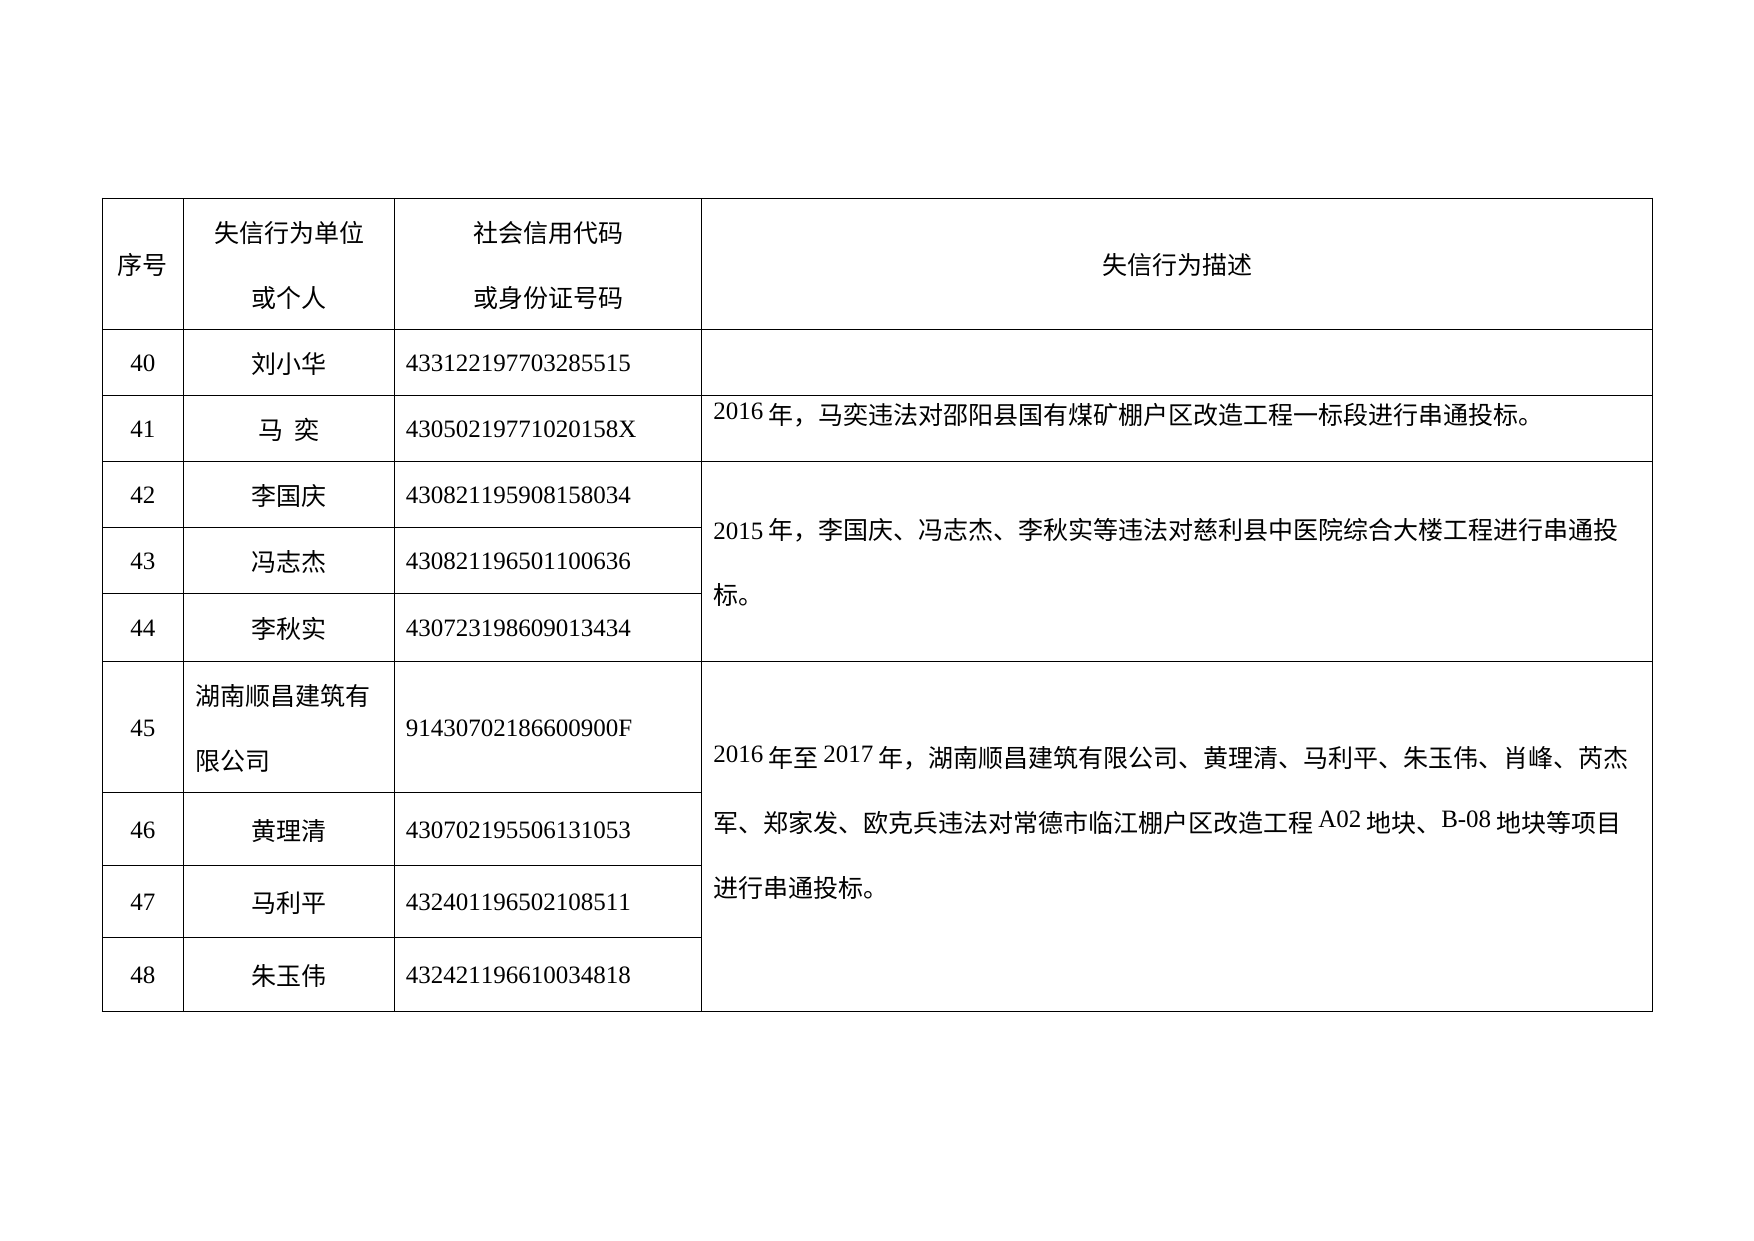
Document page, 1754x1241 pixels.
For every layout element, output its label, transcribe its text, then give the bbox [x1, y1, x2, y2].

table_cell 430821196501100636 [395, 528, 701, 593]
table_cell 43050219771020158X [395, 396, 701, 461]
table_cell 41 [103, 396, 183, 461]
table_cell 432421196610034818 [395, 938, 701, 1011]
table_cell 马 奕 [184, 396, 394, 461]
table_cell 43 [103, 528, 183, 593]
table_cell 2016年，马奕违法对邵阳县国有煤矿棚户区改造工程一标段进行串通投标。 [702, 396, 1652, 461]
table_cell 冯志杰 [184, 528, 394, 593]
table_cell 刘小华 [184, 330, 394, 395]
table_header 失信行为单位 或个人 [184, 199, 394, 329]
table_cell 2016年至2017年，湖南顺昌建筑有限公司、黄理清、马利平、朱玉伟、肖峰、芮杰军、郑家发、欧克兵违法对常德市临江棚户区改造工程A02地块、B-08地块等项目进行串通投标。 [702, 662, 1652, 1011]
table_cell 45 [103, 662, 183, 792]
table_cell 黄理清 [184, 793, 394, 865]
table_cell 48 [103, 938, 183, 1011]
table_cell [702, 330, 1652, 395]
table_cell 湖南顺昌建筑有限公司 [184, 662, 394, 792]
table_header 序号 [103, 199, 183, 329]
table_cell 430821195908158034 [395, 462, 701, 527]
table_cell 47 [103, 866, 183, 937]
table_cell 李国庆 [184, 462, 394, 527]
table_header 失信行为描述 [702, 199, 1652, 329]
table_cell 李秋实 [184, 594, 394, 661]
table_header 社会信用代码 或身份证号码 [395, 199, 701, 329]
table_cell 44 [103, 594, 183, 661]
table_cell 91430702186600900F [395, 662, 701, 792]
table_cell 朱玉伟 [184, 938, 394, 1011]
table_cell 2015年，李国庆、冯志杰、李秋实等违法对慈利县中医院综合大楼工程进行串通投标。 [702, 462, 1652, 661]
table_cell 433122197703285515 [395, 330, 701, 395]
table_cell 430702195506131053 [395, 793, 701, 865]
table_cell 马利平 [184, 866, 394, 937]
table_cell 46 [103, 793, 183, 865]
table_cell 42 [103, 462, 183, 527]
table_cell 40 [103, 330, 183, 395]
table_cell 432401196502108511 [395, 866, 701, 937]
table_cell 430723198609013434 [395, 594, 701, 661]
